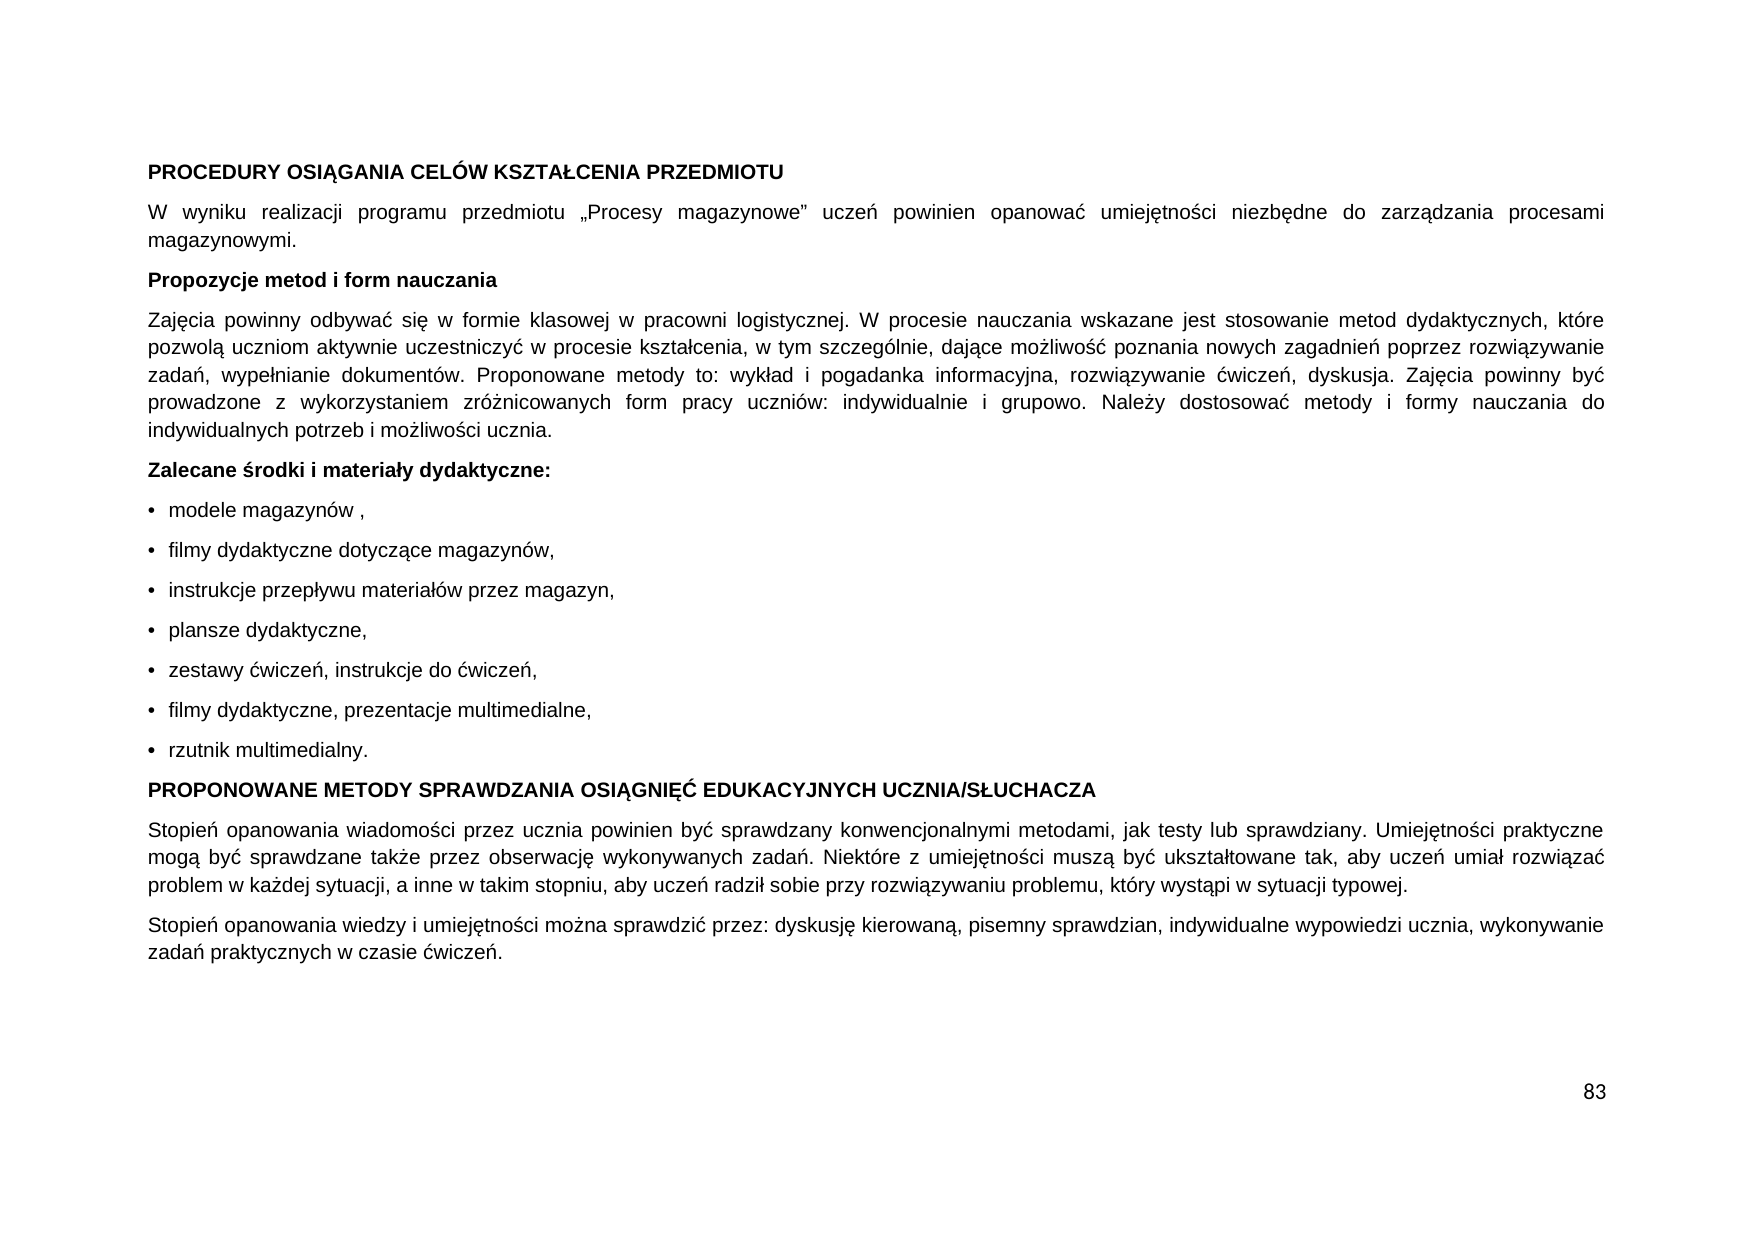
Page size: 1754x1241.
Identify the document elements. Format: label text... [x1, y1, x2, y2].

text Zajęcia powinny odbywać się w formie klasowej w pracowni logistycznej. W procesie nauczania wskazane jest stosowanie metod dydaktycznych, które pozwolą uczniom aktywnie uczestniczyć w procesie kształcenia, w tym szczególnie, dające możliwość poznania nowych zagadnień poprzez rozwiązywanie zadań, wypełnianie dokumentów. Proponowane metody to: wykład i pogadanka informacyjna, rozwiązywanie ćwiczeń, dyskusja. Zajęcia powinny być prowadzone z wykorzystaniem zróżnicowanych form pracy uczniów: indywidualnie i grupowo. Należy dostosować metody i formy nauczania do indywidualnych potrzeb i możliwości ucznia. [148, 308, 1606, 442]
list filmy dydaktyczne dotyczące magazynów, [148, 538, 1606, 562]
text W wyniku realizacji programu przedmiotu „Procesy magazynowe” uczeń powinien opanować umiejętności niezbędne do zarządzania procesami magazynowymi. [148, 200, 1606, 252]
list rzutnik multimedialny. [148, 738, 1606, 762]
text Propozycje metod i form nauczania [148, 268, 1606, 292]
list instrukcje przepływu materiałów przez magazyn, [148, 578, 1606, 602]
text PROPONOWANE METODY SPRAWDZANIA OSIĄGNIĘĆ EDUKACYJNYCH UCZNIA/SŁUCHACZA [148, 778, 1606, 802]
text PROCEDURY OSIĄGANIA CELÓW KSZTAŁCENIA PRZEDMIOTU [148, 160, 1606, 184]
list plansze dydaktyczne, [148, 618, 1606, 642]
list zestawy ćwiczeń, instrukcje do ćwiczeń, [148, 658, 1606, 682]
list filmy dydaktyczne, prezentacje multimedialne, [148, 698, 1606, 722]
text Zalecane środki i materiały dydaktyczne: [148, 458, 1606, 482]
text Stopień opanowania wiedzy i umiejętności można sprawdzić przez: dyskusję kierowaną, pisemny sprawdzian, indywidualne wypowiedzi ucznia, wykonywanie zadań praktycznych w czasie ćwiczeń. [148, 913, 1606, 964]
text Stopień opanowania wiadomości przez ucznia powinien być sprawdzany konwencjonalnymi metodami, jak testy lub sprawdziany. Umiejętności praktyczne mogą być sprawdzane także przez obserwację wykonywanych zadań. Niektóre z umiejętności muszą być ukształtowane tak, aby uczeń umiał rozwiązać problem w każdej sytuacji, a inne w takim stopniu, aby uczeń radził sobie przy rozwiązywaniu problemu, który wystąpi w sytuacji typowej. [148, 818, 1606, 897]
list modele magazynów , [148, 498, 1606, 522]
